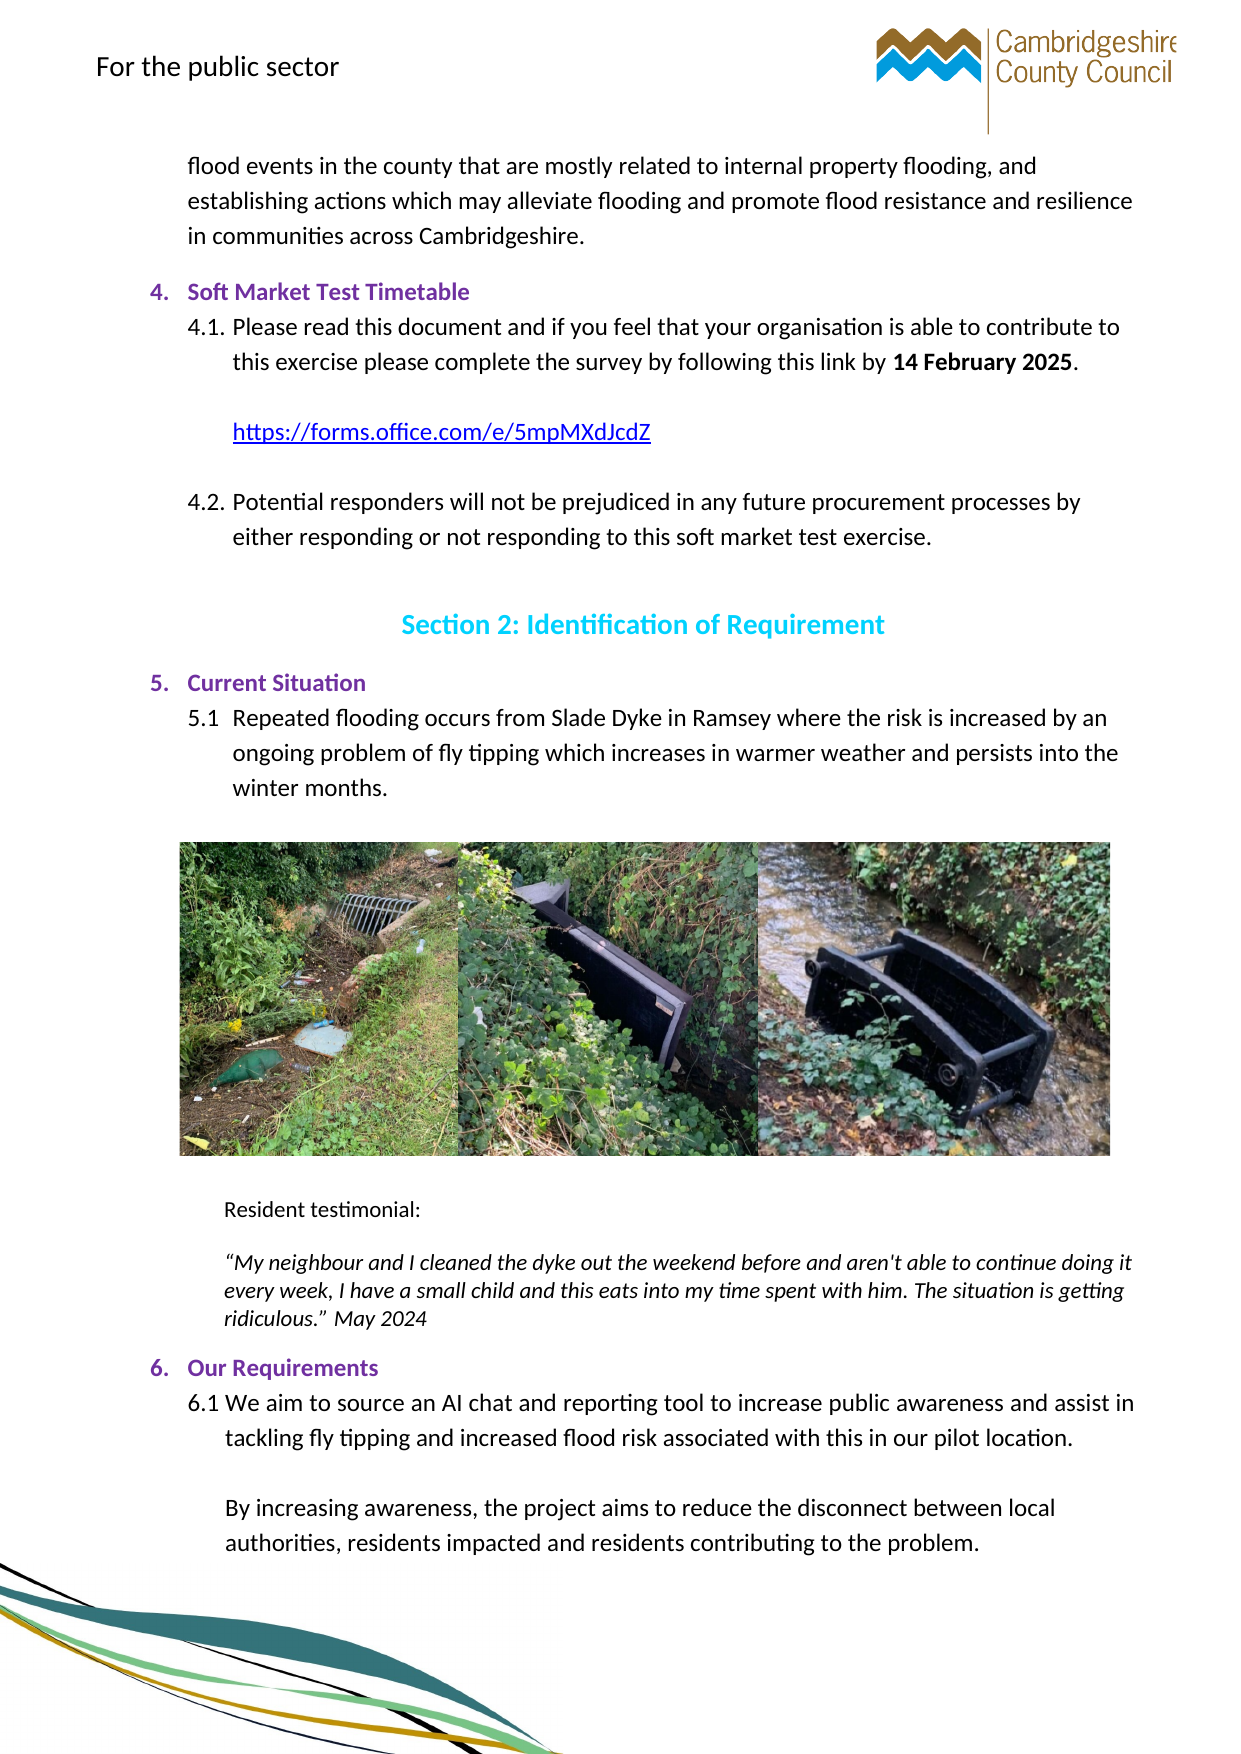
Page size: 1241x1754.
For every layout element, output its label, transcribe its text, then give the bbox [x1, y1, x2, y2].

list By increasing awareness, the project aims to reduce the disconnect between local authorities, residents impacted and residents contributing to the problem. [225, 1493, 1137, 1558]
text “My neighbour and I cleaned the dyke out the weekend before and aren't able to continue doing it every week, I have a small child and this eats into my time spent with him. The situation is getting ridiculous.” May 2024 [427, 1248, 1137, 1332]
list We aim to source an AI chat and reporting tool to increase public awareness and assist in tackling fly tipping and increased flood risk associated with this in our pilot location. [187, 1388, 1137, 1453]
picture [179, 842, 1111, 1156]
subtitle Current Situation [150, 668, 1137, 698]
subtitle Section 2: Identification of Requirement [150, 606, 1137, 641]
picture [876, 28, 1177, 135]
subtitle Soft Market Test Timetable [150, 276, 1137, 306]
list flood events in the county that are mostly related to internal property flooding, and establishing actions which may alleviate flooding and promote flood resistance and resilience in communities across Cambridgeshire. [187, 150, 1137, 251]
list https://forms.office.com/e/5mpMXdJcdZ [232, 416, 1137, 446]
list 5.1 Repeated flooding occurs from Slade Dyke in Ramsey where the risk is increased by an ongoing problem of fly tipping which increases in warmer weather and persists into the winter months. [187, 703, 1137, 803]
subtitle Our Requirements [150, 1353, 1137, 1383]
text Please read this document and if you feel that your organisation is able to contribute to this exercise please complete the survey by following this link by 14 February 2025. [187, 311, 1137, 376]
text Potential responders will not be prejudiced in any future procurement processes by either responding or not responding to this soft market test exercise. [187, 486, 1137, 551]
list Resident testimonial: [224, 1195, 1137, 1223]
picture [0, 1563, 564, 1754]
